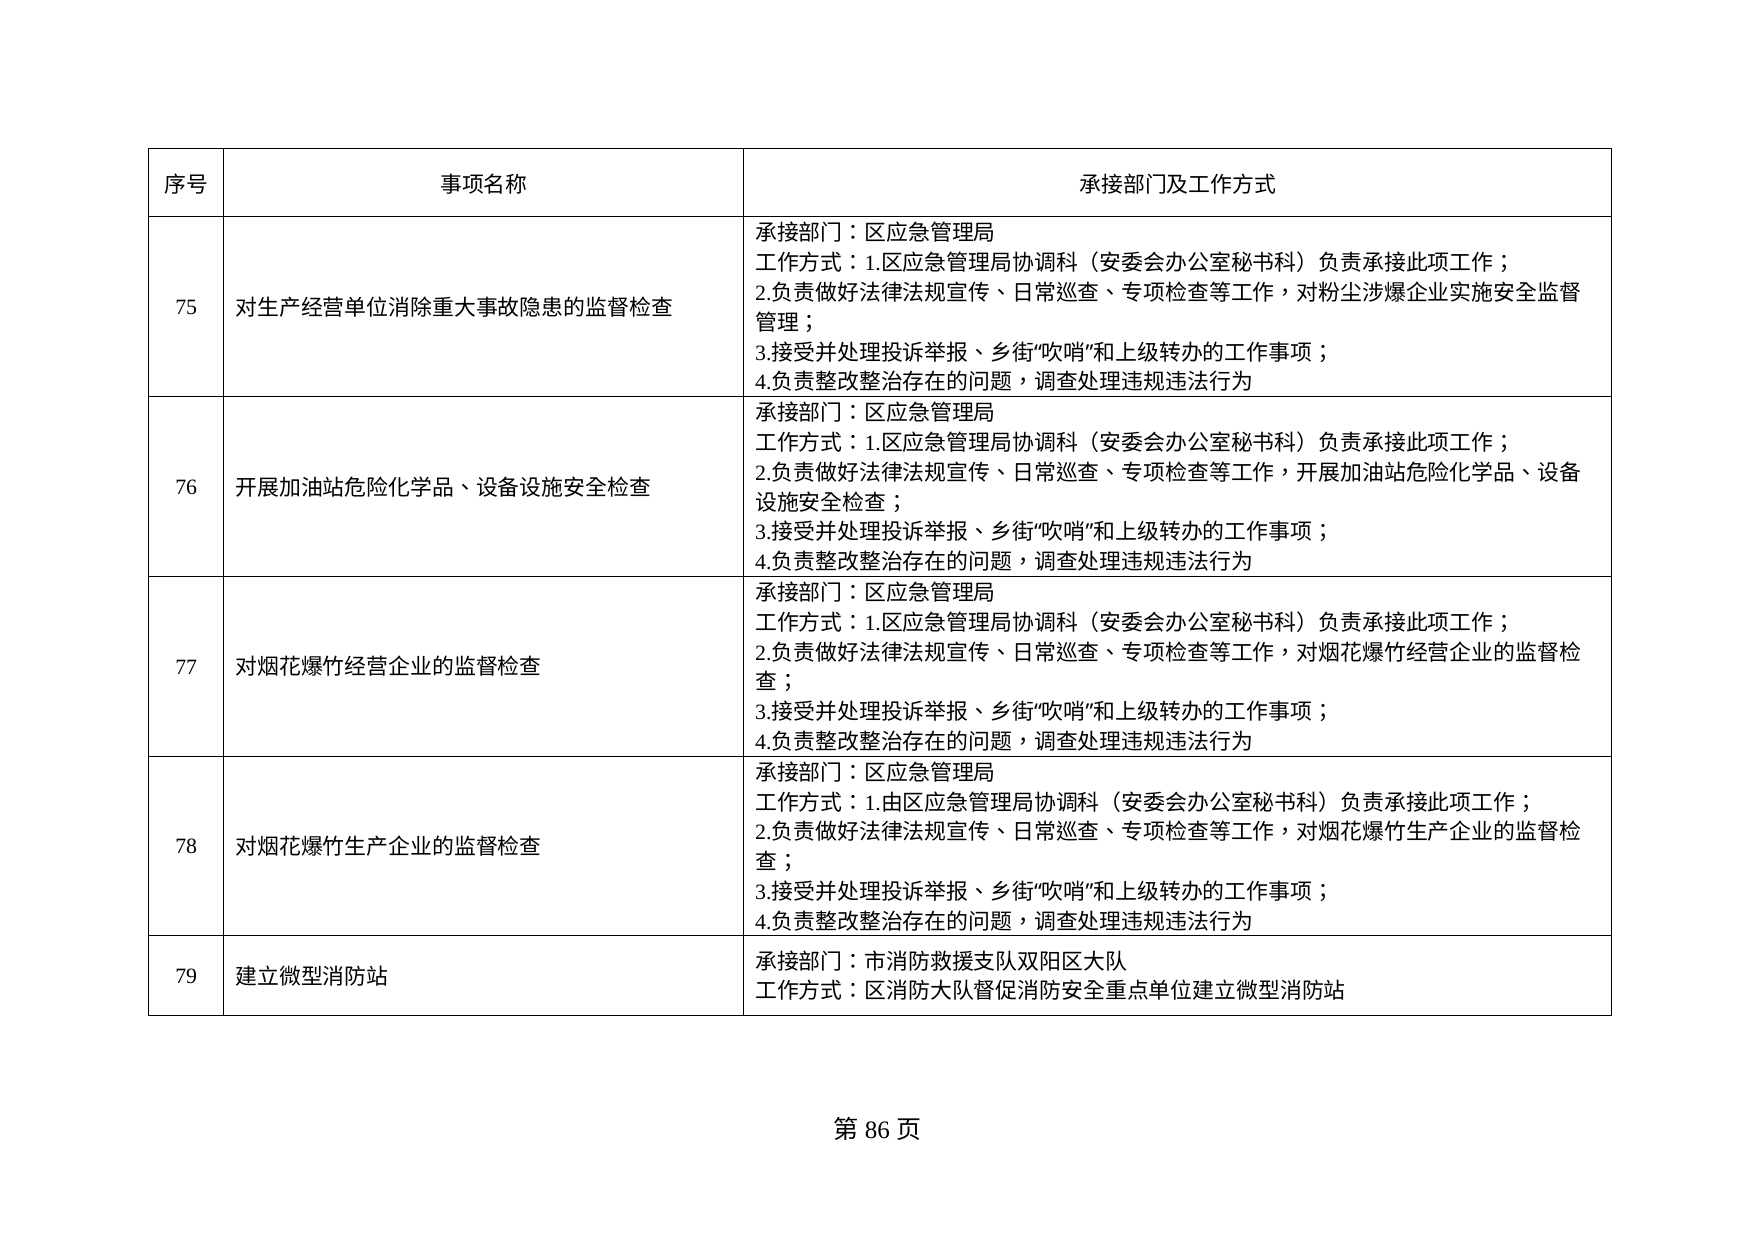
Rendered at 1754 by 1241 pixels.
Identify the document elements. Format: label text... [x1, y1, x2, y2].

table_header 序号 [149, 149, 223, 216]
table_cell 对烟花爆竹生产企业的监督检查 [224, 757, 743, 935]
table_header 承接部门及工作方式 [744, 149, 1611, 216]
table_cell 75 [149, 217, 223, 396]
table_cell 承接部门：区应急管理局 工作方式：1.区应急管理局协调科（安委会办公室秘书科）负责承接此项工作； 2.负责做好法律法规宣传、日常巡查、专项检查等工作，开展加油站危险化学品、设备设施安全检查； 3.接受并处理投诉举报、乡街“吹哨”和上级转办的工作事项； 4.负责整改整治存在的问题，调查处理违规违法行为 [744, 397, 1611, 576]
table_cell 对烟花爆竹经营企业的监督检查 [224, 577, 743, 756]
table_cell 对生产经营单位消除重大事故隐患的监督检查 [224, 217, 743, 396]
table_cell 承接部门：市消防救援支队双阳区大队 工作方式：区消防大队督促消防安全重点单位建立微型消防站 [744, 936, 1611, 1014]
table_cell 建立微型消防站 [224, 936, 743, 1014]
table_cell 77 [149, 577, 223, 756]
table_cell 79 [149, 936, 223, 1014]
table_header 事项名称 [224, 149, 743, 216]
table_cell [744, 217, 1611, 396]
table_cell 承接部门：区应急管理局 工作方式：1.由区应急管理局协调科（安委会办公室秘书科）负责承接此项工作； 2.负责做好法律法规宣传、日常巡查、专项检查等工作，对烟花爆竹生产企业的监督检查； 3.接受并处理投诉举报、乡街“吹哨”和上级转办的工作事项； 4.负责整改整治存在的问题，调查处理违规违法行为 [744, 757, 1611, 935]
table_cell 开展加油站危险化学品、设备设施安全检查 [224, 397, 743, 576]
table_cell 76 [149, 397, 223, 576]
table_cell 承接部门：区应急管理局 工作方式：1.区应急管理局协调科（安委会办公室秘书科）负责承接此项工作； 2.负责做好法律法规宣传、日常巡查、专项检查等工作，对烟花爆竹经营企业的监督检查； 3.接受并处理投诉举报、乡街“吹哨”和上级转办的工作事项； 4.负责整改整治存在的问题，调查处理违规违法行为 [744, 577, 1611, 756]
table_cell 78 [149, 757, 223, 935]
